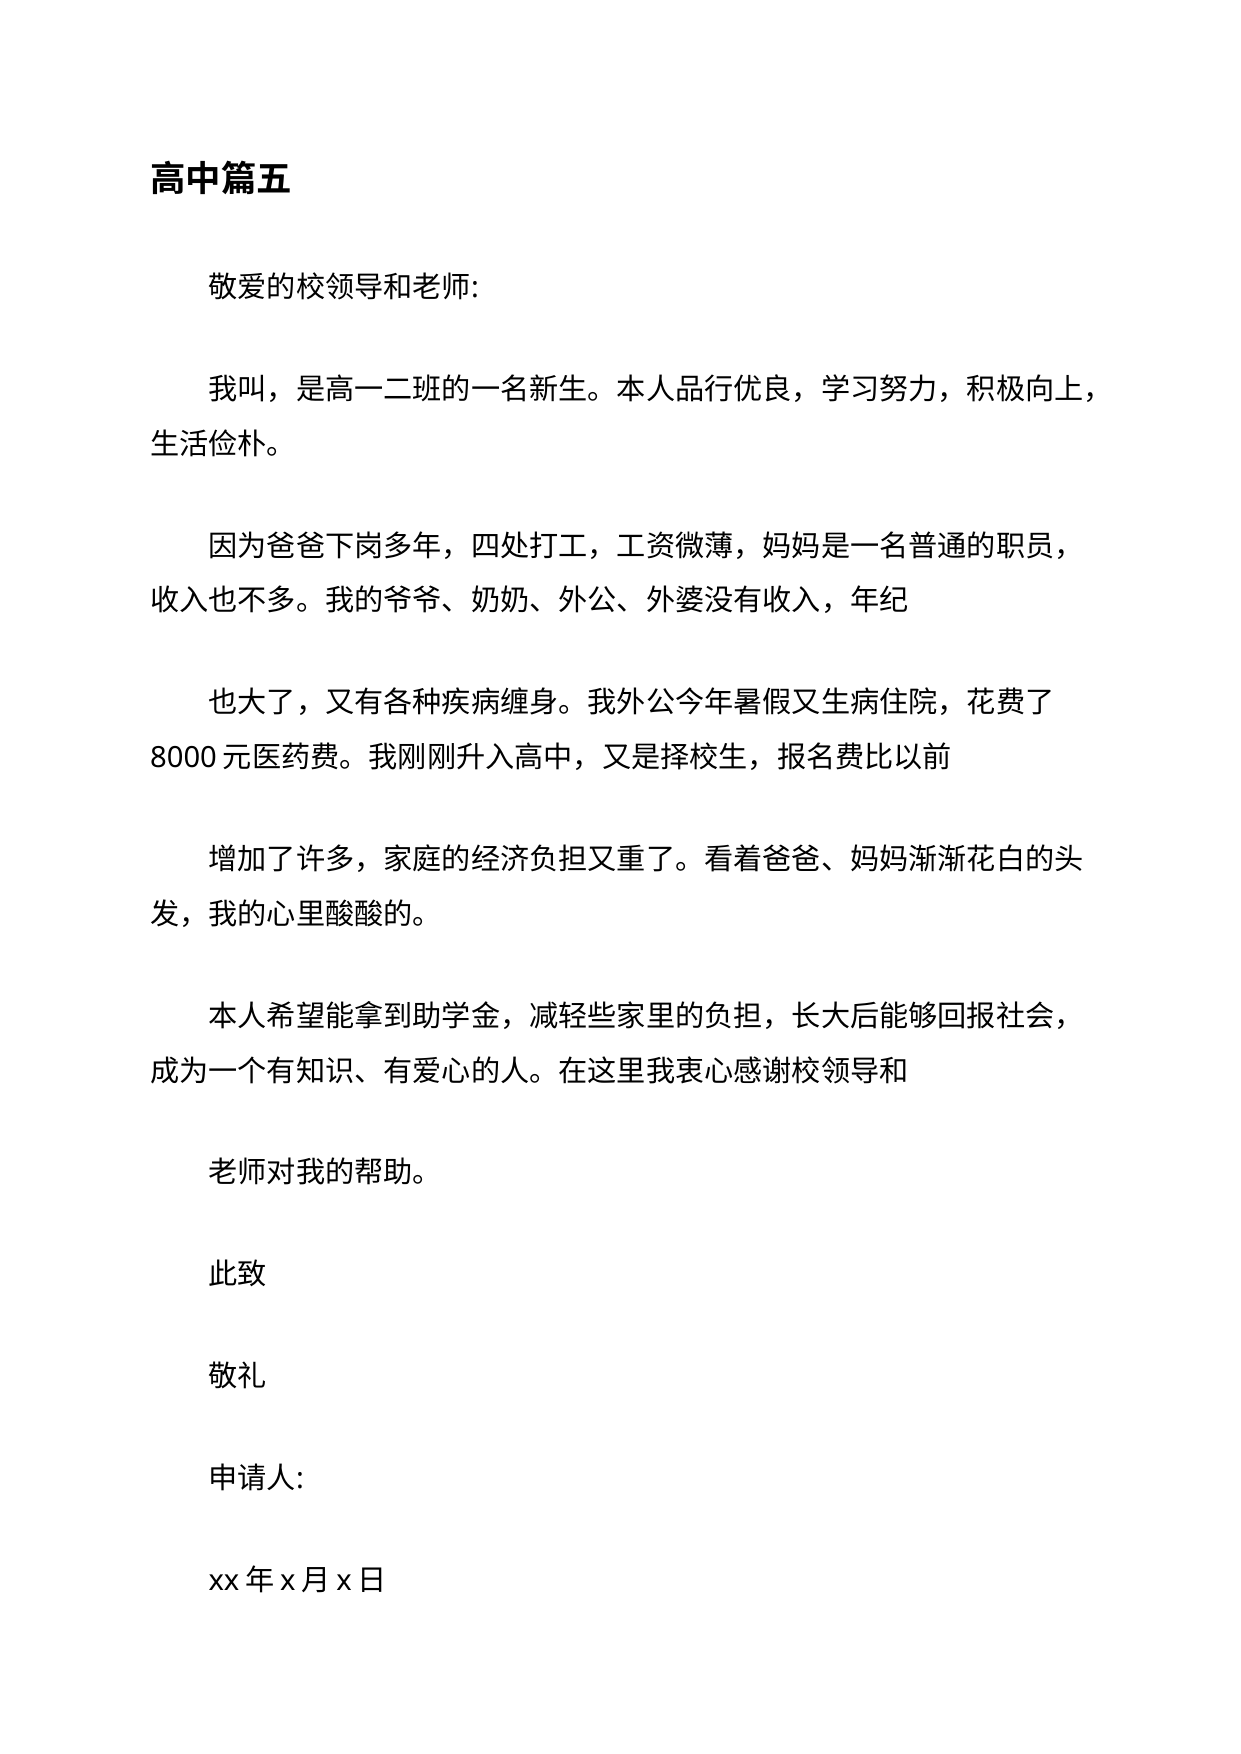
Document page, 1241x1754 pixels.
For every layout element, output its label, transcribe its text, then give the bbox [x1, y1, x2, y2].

text 此致 [150, 1251, 1090, 1293]
text xx年x月x日 [150, 1556, 1090, 1599]
text 本人希望能拿到助学金，减轻些家里的负担，长大后能够回报社会，成为一个有知识、有爱心的人。在这里我衷心感谢校领导和 [150, 992, 1090, 1089]
text 老师对我的帮助。 [150, 1149, 1090, 1191]
text 敬爱的校领导和老师: [150, 263, 1090, 306]
text 我叫，是高一二班的一名新生。本人品行优良，学习努力，积极向上，生活俭朴。 [150, 365, 1090, 463]
text 也大了，又有各种疾病缠身。我外公今年暑假又生病住院，花费了8000元医药费。我刚刚升入高中，又是择校生，报名费比以前 [150, 679, 1090, 776]
text 申请人: [150, 1454, 1090, 1497]
text 因为爸爸下岗多年，四处打工，工资微薄，妈妈是一名普通的职员，收入也不多。我的爷爷、奶奶、外公、外婆没有收入，年纪 [150, 522, 1090, 619]
text 增加了许多，家庭的经济负担又重了。看着爸爸、妈妈渐渐花白的头发，我的心里酸酸的。 [150, 836, 1090, 933]
text 敬礼 [150, 1352, 1090, 1395]
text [150, 150, 1090, 201]
